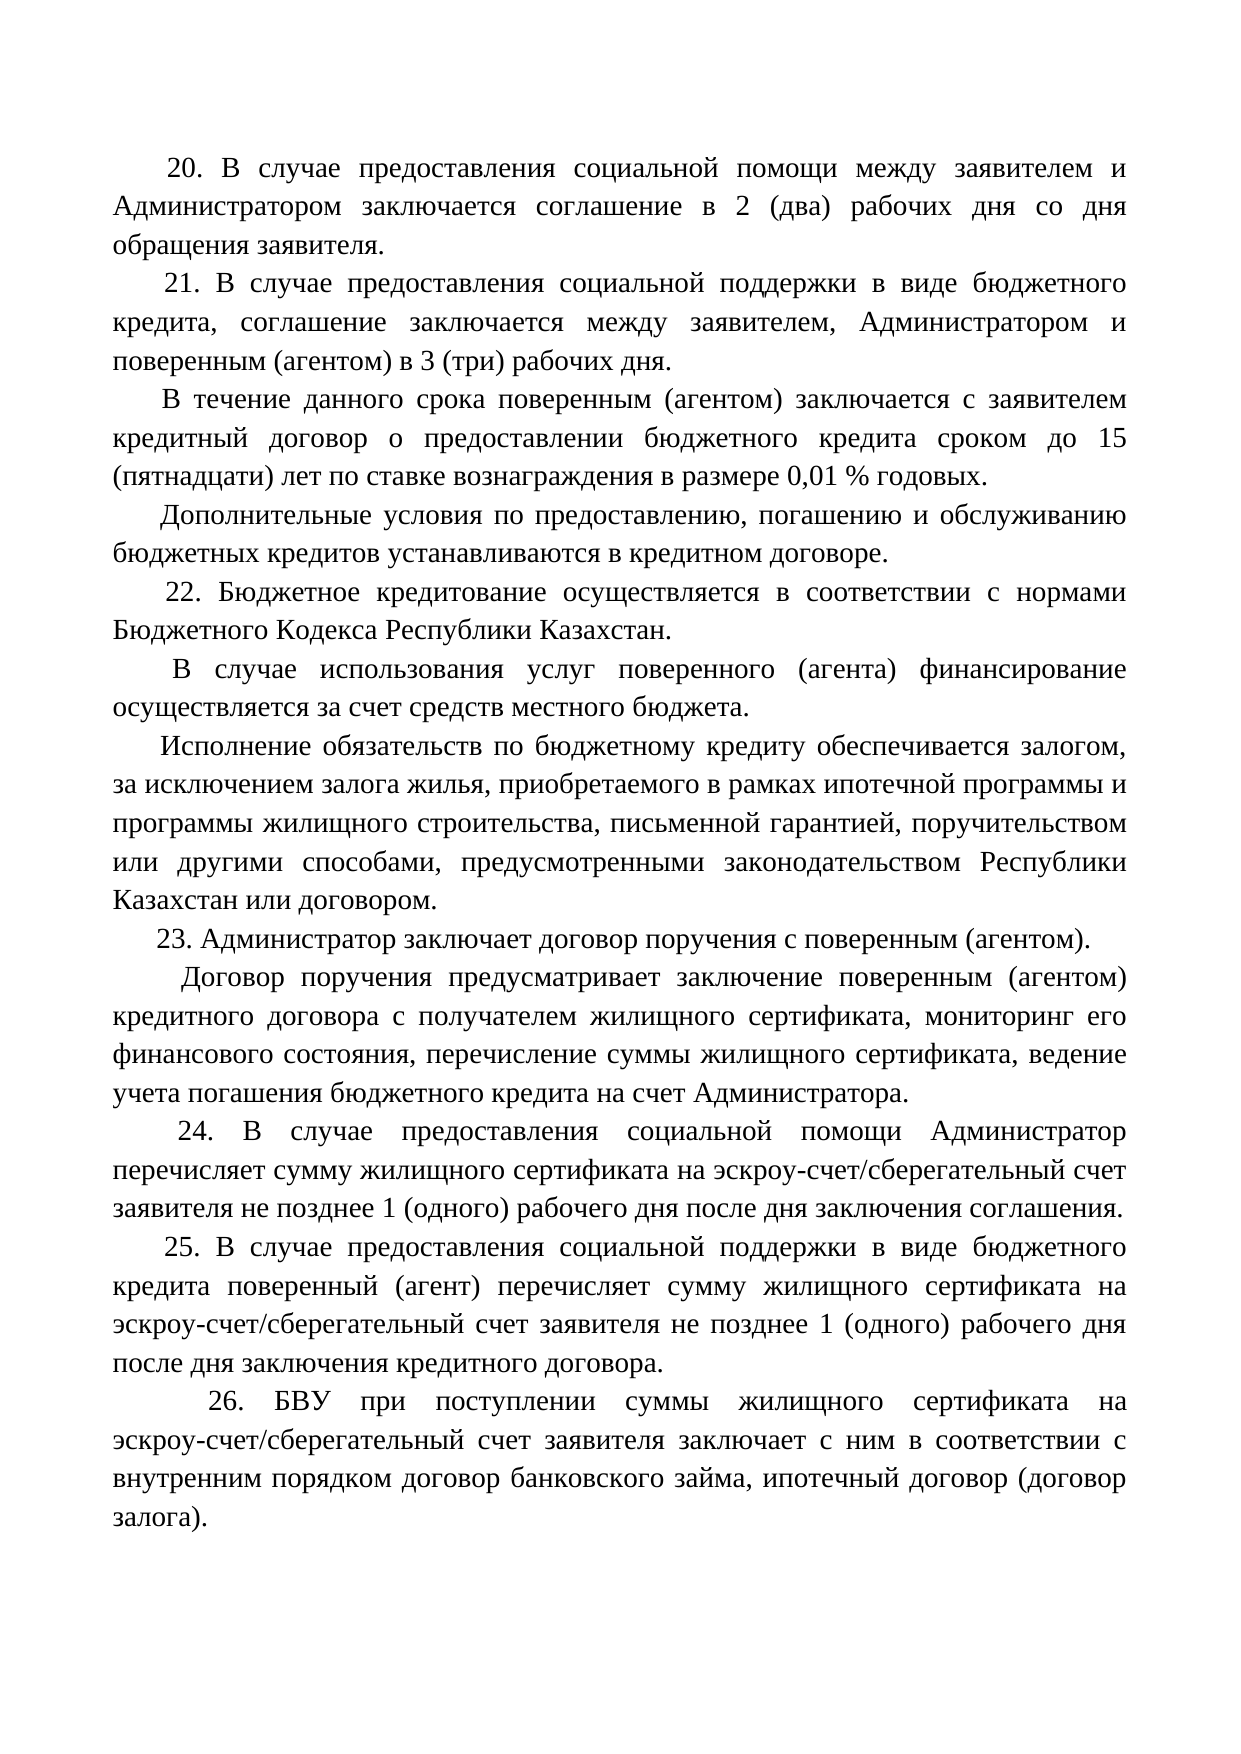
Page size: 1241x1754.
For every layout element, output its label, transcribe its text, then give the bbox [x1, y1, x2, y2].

text 21. В случае предоставления социальной поддержки в виде бюджетного кредита, соглашение заключается между заявителем, Администратором и поверенным (агентом) в 3 (три) рабочих дня. [112, 266, 1128, 376]
text В течение данного срока поверенным (агентом) заключается с заявителем кредитный договор о предоставлении бюджетного кредита сроком до 15 (пятнадцати) лет по ставке вознаграждения в размере 0,01 % годовых. [112, 381, 1128, 492]
text Договор поручения предусматривает заключение поверенным (агентом) кредитного договора с получателем жилищного сертификата, мониторинг его финансового состояния, перечисление суммы жилищного сертификата, ведение учета погашения бюджетного кредита на счет Администратора. [112, 959, 1128, 1108]
text 22. Бюджетное кредитование осуществляется в соответствии с нормами Бюджетного Кодекса Республики Казахстан. [112, 574, 1128, 646]
text 20. В случае предоставления социальной помощи между заявителем и Администратором заключается соглашение в 2 (два) рабочих дня со дня обращения заявителя. [112, 150, 1128, 261]
text Исполнение обязательств по бюджетному кредиту обеспечивается залогом, за исключением залога жилья, приобретаемого в рамках ипотечной программы и программы жилищного строительства, письменной гарантией, поручительством или другими способами, предусмотренными законодательством Республики Казахстан или договором. [112, 728, 1128, 916]
text 23. Администратор заключает договор поручения с поверенным (агентом). [112, 921, 1128, 954]
text 25. В случае предоставления социальной поддержки в виде бюджетного кредита поверенный (агент) перечисляет сумму жилищного сертификата на эскроу-счет/сберегательный счет заявителя не позднее 1 (одного) рабочего дня после дня заключения кредитного договора. [112, 1229, 1128, 1378]
text Дополнительные условия по предоставлению, погашению и обслуживанию бюджетных кредитов устанавливаются в кредитном договоре. [112, 497, 1128, 569]
text 24. В случае предоставления социальной помощи Администратор перечисляет сумму жилищного сертификата на эскроу-счет/сберегательный счет заявителя не позднее 1 (одного) рабочего дня после дня заключения соглашения. [112, 1113, 1128, 1224]
text В случае использования услуг поверенного (агента) финансирование осуществляется за счет средств местного бюджета. [112, 651, 1128, 723]
text 26. БВУ при поступлении суммы жилищного сертификата на эскроу-счет/сберегательный счет заявителя заключает с ним в соответствии с внутренним порядком договор банковского займа, ипотечный договор (договор залога). [112, 1383, 1128, 1532]
